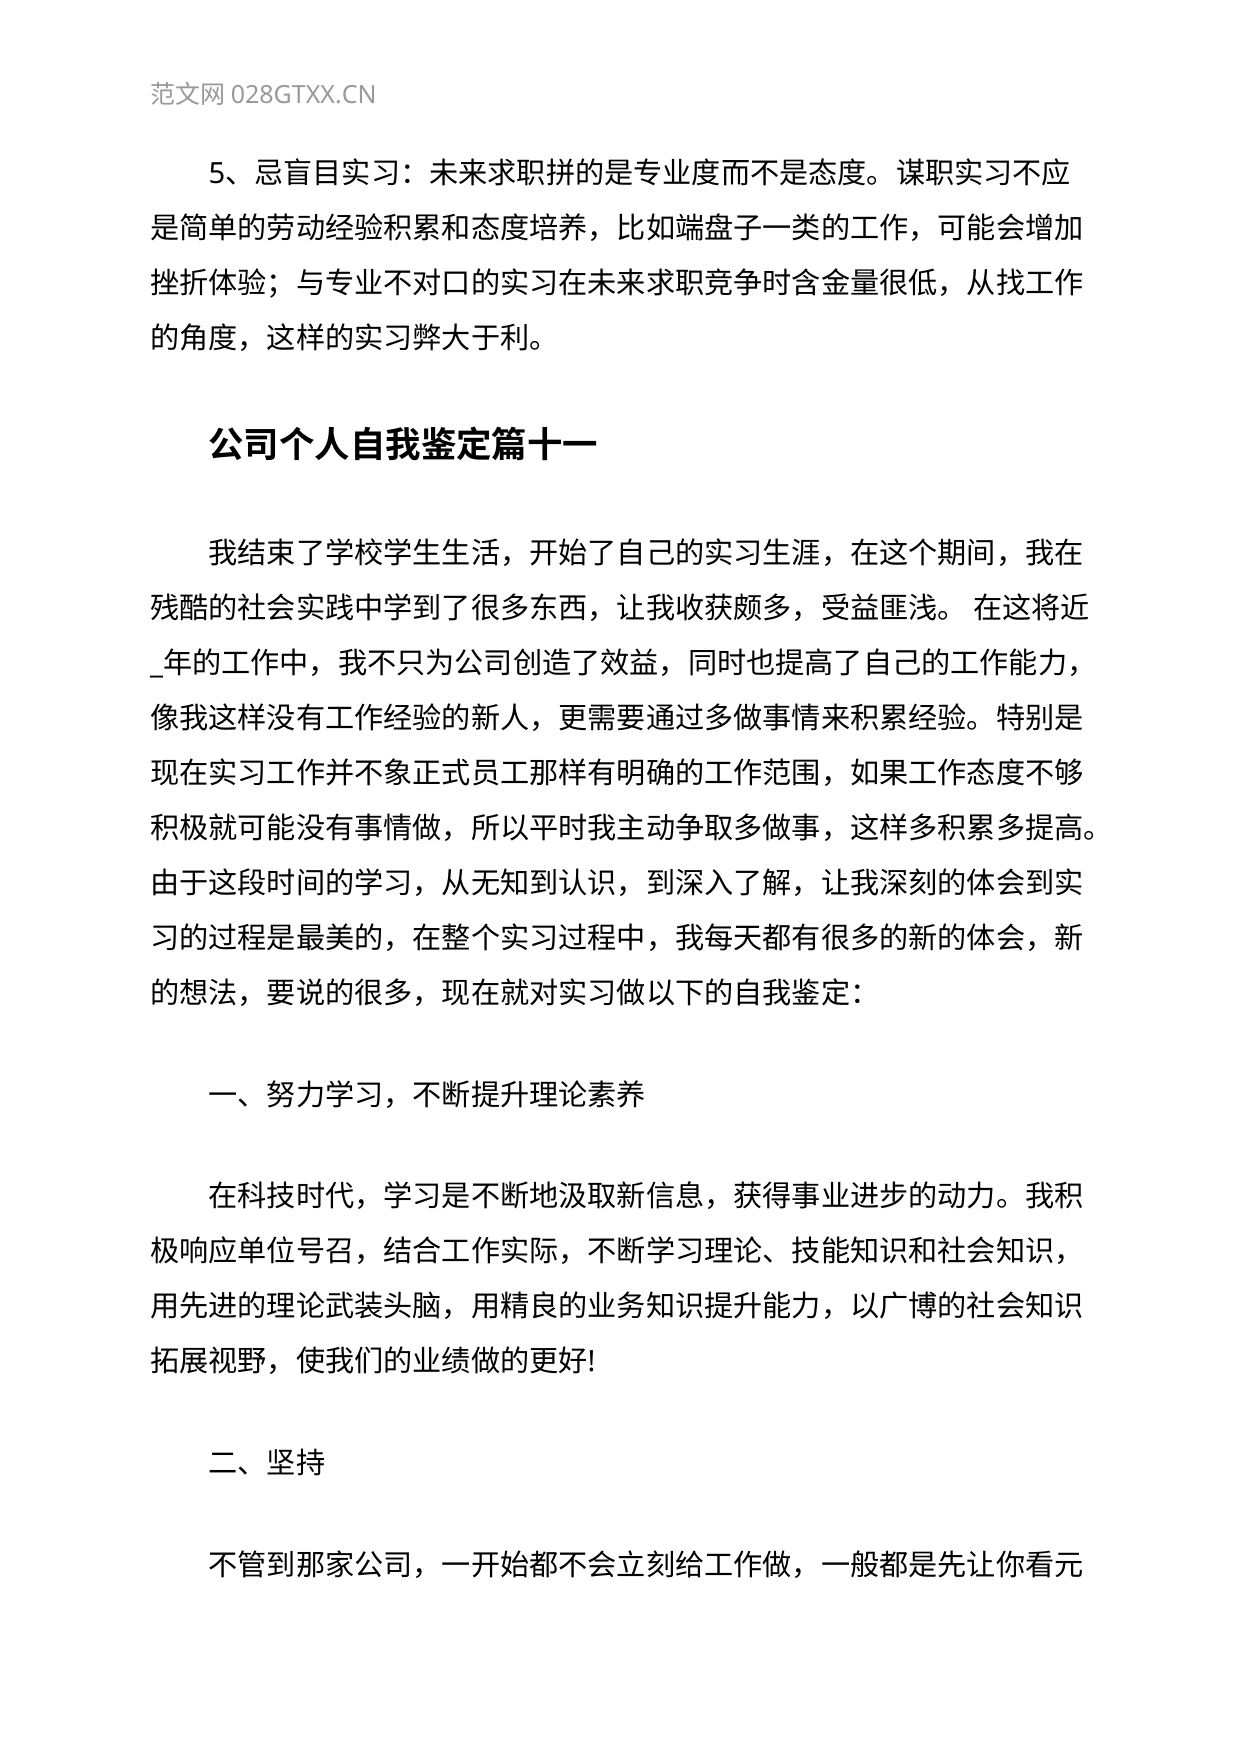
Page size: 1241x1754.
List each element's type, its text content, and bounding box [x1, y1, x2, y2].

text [150, 1541, 1090, 1583]
text 二、坚持 [150, 1439, 1090, 1482]
text 5、忌盲目实习：未来求职拼的是专业度而不是态度。谋职实习不应是简单的劳动经验积累和态度培养，比如端盘子一类的工作，可能会增加挫折体验；与专业不对口的实习在未来求职竞争时含金量很低，从找工作的角度，这样的实习弊大于利。 [150, 150, 1090, 357]
text 一、努力学习，不断提升理论素养 [150, 1071, 1090, 1113]
text 在科技时代，学习是不断地汲取新信息，获得事业进步的动力。我积极响应单位号召，结合工作实际，不断学习理论、技能知识和社会知识，用先进的理论武装头脑，用精良的业务知识提升能力，以广博的社会知识拓展视野，使我们的业绩做的更好! [150, 1173, 1090, 1380]
text 我结束了学校学生生活，开始了自己的实习生涯，在这个期间，我在残酷的社会实践中学到了很多东西，让我收获颇多，受益匪浅。 在这将近_年的工作中，我不只为公司创造了效益，同时也提高了自己的工作能力，像我这样没有工作经验的新人，更需要通过多做事情来积累经验。特别是现在实习工作并不象正式员工那样有明确的工作范围，如果工作态度不够积极就可能没有事情做，所以平时我主动争取多做事，这样多积累多提高。由于这段时间的学习，从无知到认识，到深入了解，让我深刻的体会到实习的过程是最美的，在整个实习过程中，我每天都有很多的新的体会，新的想法，要说的很多，现在就对实习做以下的自我鉴定： [150, 530, 1090, 1012]
text 公司个人自我鉴定篇十一 [150, 417, 1090, 468]
